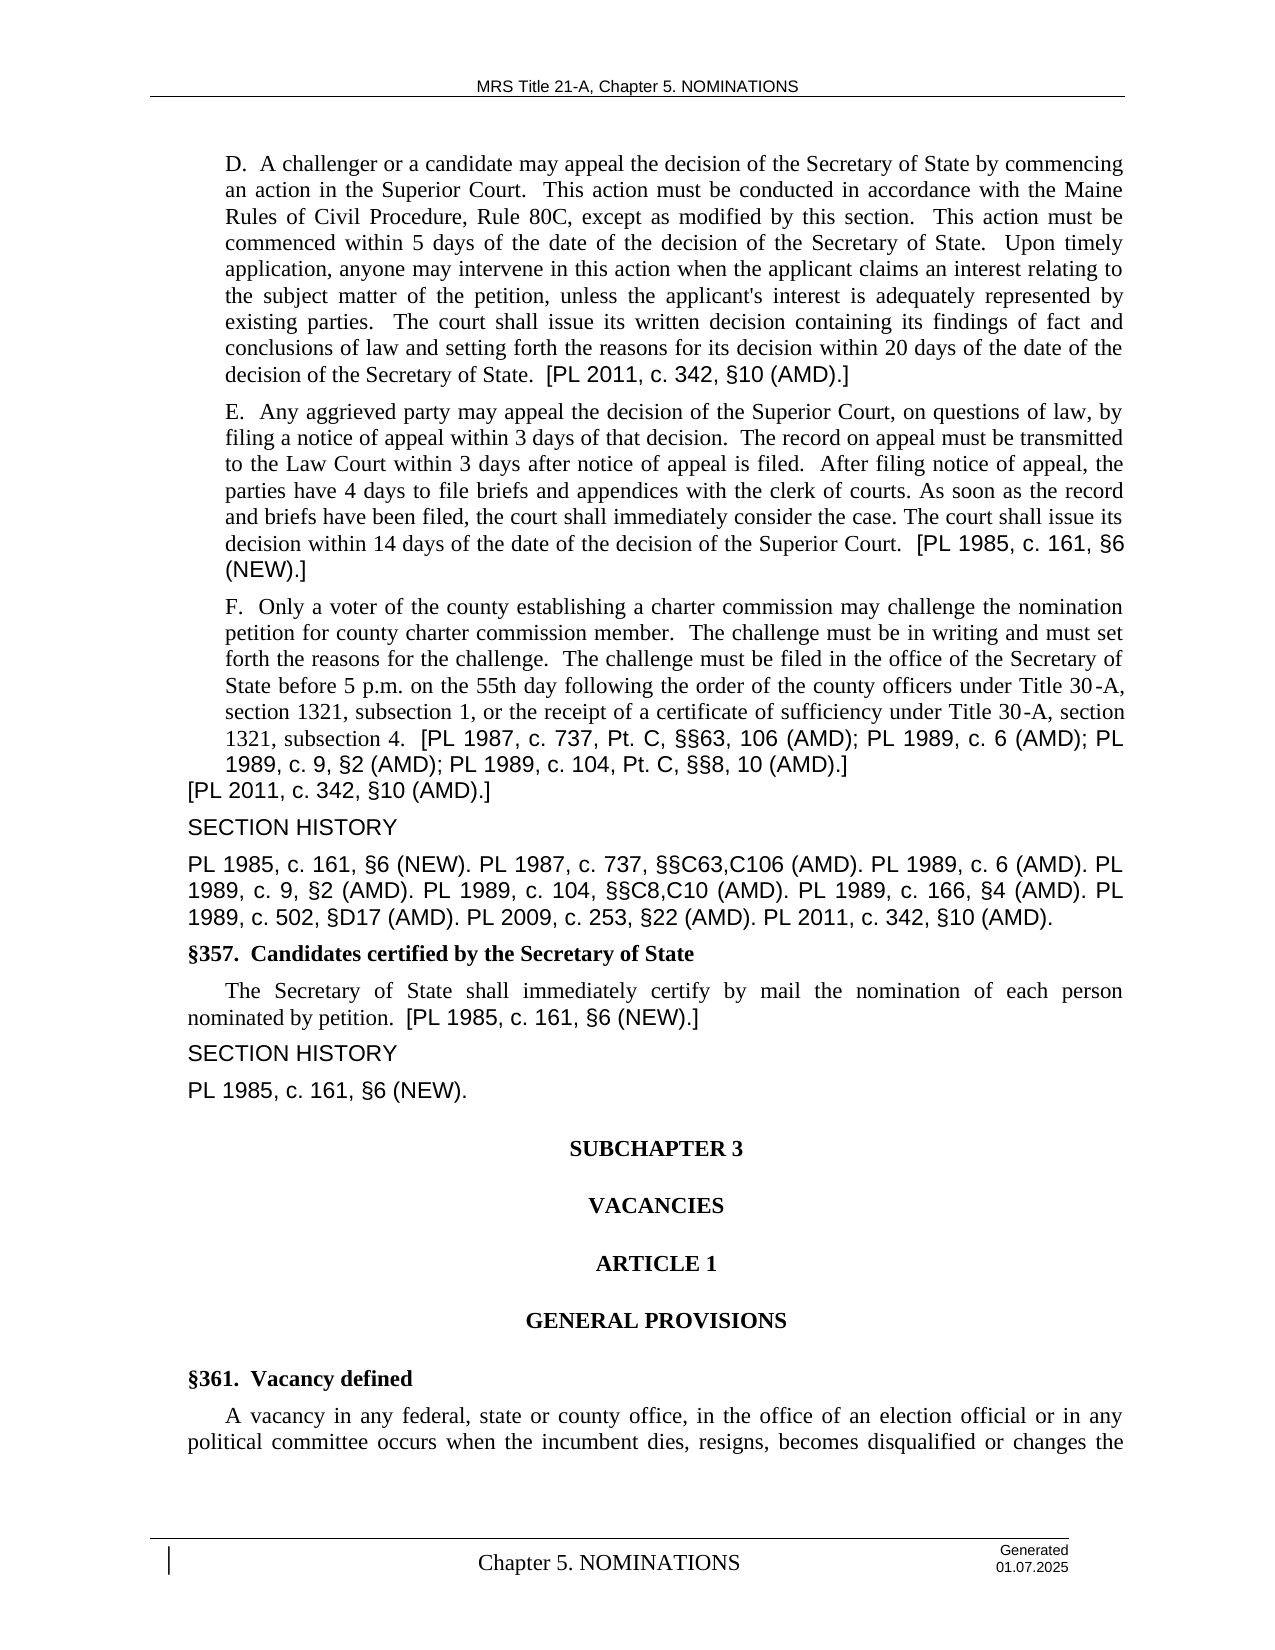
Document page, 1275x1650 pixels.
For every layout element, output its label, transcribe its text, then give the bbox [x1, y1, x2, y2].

text PL 1985, c. 161, §6 (NEW). PL 1987, c. 737, §§C63,C106 (AMD). PL 1989, c. 6 (AMD). PL 1989, c. 9, §2 (AMD). PL 1989, c. 104, §§C8,C10 (AMD). PL 1989, c. 166, §4 (AMD). PL 1989, c. 502, §D17 (AMD). PL 2009, c. 253, §22 (AMD). PL 2011, c. 342, §10 (AMD). [187, 851, 1125, 930]
text §361. Vacancy defined [187, 1365, 1125, 1391]
text ARTICLE 1 [187, 1250, 1125, 1276]
text SECTION HISTORY [187, 1040, 1125, 1067]
text SECTION HISTORY [187, 814, 1125, 840]
text D. A challenger or a candidate may appeal the decision of the Secretary of State by commencing an action in the Superior Court. This action must be conducted in accordance with the Maine Rules of Civil Procedure, Rule 80C, except as modified by this section. This action must be commenced within 5 days of the date of the decision of the Secretary of State. Upon timely application, anyone may intervene in this action when the applicant claims an interest relating to the subject matter of the petition, unless the applicant's interest is adequately represented by existing parties. The court shall issue its written decision containing its findings of fact and conclusions of law and setting forth the reasons for its decision within 20 days of the date of the decision of the Secretary of State. [PL 2011, c. 342, §10 (AMD).] [225, 150, 1125, 387]
text SUBCHAPTER 3 [187, 1135, 1125, 1161]
text F. Only a voter of the county establishing a charter commission may challenge the nomination petition for county charter commission member. The challenge must be in writing and must set forth the reasons for the challenge. The challenge must be filed in the office of the Secretary of State before 5 p.m. on the 55th day following the order of the county officers under Title 30‑A, section 1321, subsection 1, or the receipt of a certificate of sufficiency under Title 30‑A, section 1321, subsection 4. [PL 1987, c. 737, Pt. C, §§63, 106 (AMD); PL 1989, c. 6 (AMD); PL 1989, c. 9, §2 (AMD); PL 1989, c. 104, Pt. C, §§8, 10 (AMD).] [225, 593, 1125, 777]
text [187, 1402, 1125, 1454]
text VACANCIES [187, 1192, 1125, 1219]
text The Secretary of State shall immediately certify by mail the nomination of each person nominated by petition. [PL 1985, c. 161, §6 (NEW).] [187, 977, 1125, 1030]
text PL 1985, c. 161, §6 (NEW). [187, 1077, 1125, 1103]
text GENERAL PROVISIONS [187, 1307, 1125, 1334]
text E. Any aggrieved party may appeal the decision of the Superior Court, on questions of law, by filing a notice of appeal within 3 days of that decision. The record on appeal must be transmitted to the Law Court within 3 days after notice of appeal is filed. After filing notice of appeal, the parties have 4 days to file briefs and appendices with the clerk of courts. As soon as the record and briefs have been filed, the court shall immediately consider the case. The court shall issue its decision within 14 days of the date of the decision of the Superior Court. [PL 1985, c. 161, §6 (NEW).] [225, 398, 1125, 582]
text §357. Candidates certified by the Secretary of State [187, 940, 1125, 967]
text [PL 2011, c. 342, §10 (AMD).] [187, 777, 1125, 804]
